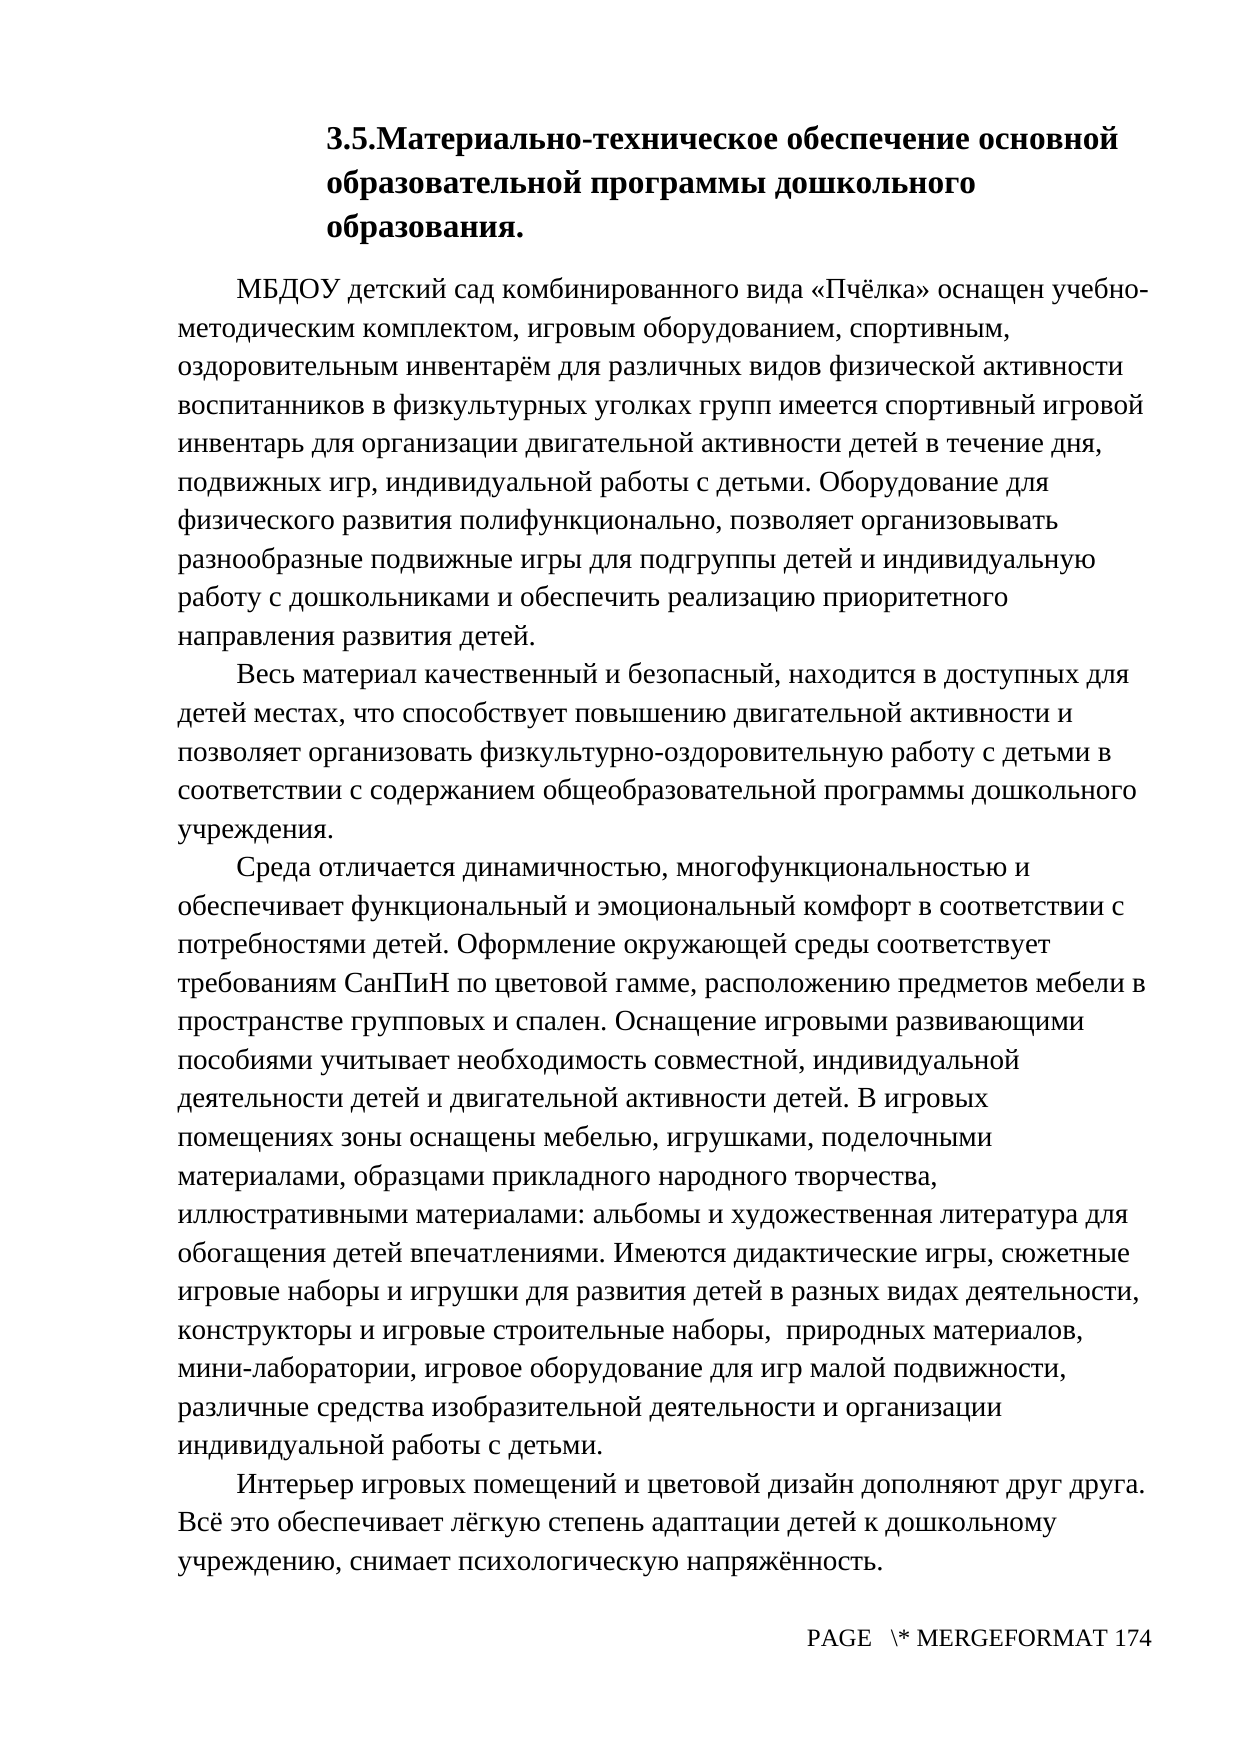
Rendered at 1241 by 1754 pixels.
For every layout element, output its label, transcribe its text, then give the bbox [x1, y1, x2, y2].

text 3.5.Материально-техническое обеспечение основной образовательной программы дошкольного образования. [326, 118, 1152, 244]
text Весь материал качественный и безопасный, находится в доступных для детей местах, что способствует повышению двигательной активности и позволяет организовать физкультурно-оздоровительную работу с детьми в соответствии с содержанием общеобразовательной программы дошкольного учреждения. [177, 657, 1152, 844]
text Интерьер игровых помещений и цветовой дизайн дополняют друг друга. Всё это обеспечивает лёгкую степень адаптации детей к дошкольному учреждению, снимает психологическую напряжённость. [177, 1466, 1152, 1577]
text Среда отличается динамичностью, многофункциональностью и обеспечивает функциональный и эмоциональный комфорт в соответствии с потребностями детей. Оформление окружающей среды соответствует требованиям СанПиН по цветовой гамме, расположению предметов мебели в пространстве групповых и спален. Оснащение игровыми развивающими пособиями учитывает необходимость совместной, индивидуальной деятельности детей и двигательной активности детей. В игровых помещениях зоны оснащены мебелью, игрушками, поделочными материалами, образцами прикладного народного творчества, иллюстративными материалами: альбомы и художественная литература для обогащения детей впечатлениями. Имеются дидактические игры, сюжетные игровые наборы и игрушки для развития детей в разных видах деятельности, конструкторы и игровые строительные наборы, природных материалов, мини-лаборатории, игровое оборудование для игр малой подвижности, различные средства изобразительной деятельности и организации индивидуальной работы с детьми. [177, 849, 1152, 1461]
text МБДОУ детский сад комбинированного вида «Пчёлка» оснащен учебно-методическим комплектом, игровым оборудованием, спортивным, оздоровительным инвентарём для различных видов физической активности воспитанников в физкультурных уголках групп имеется спортивный игровой инвентарь для организации двигательной активности детей в течение дня, подвижных игр, индивидуальной работы с детьми. Оборудование для физического развития полифункционально, позволяет организовывать разнообразные подвижные игры для подгруппы детей и индивидуальную работу с дошкольниками и обеспечить реализацию приоритетного направления развития детей. [177, 271, 1152, 652]
